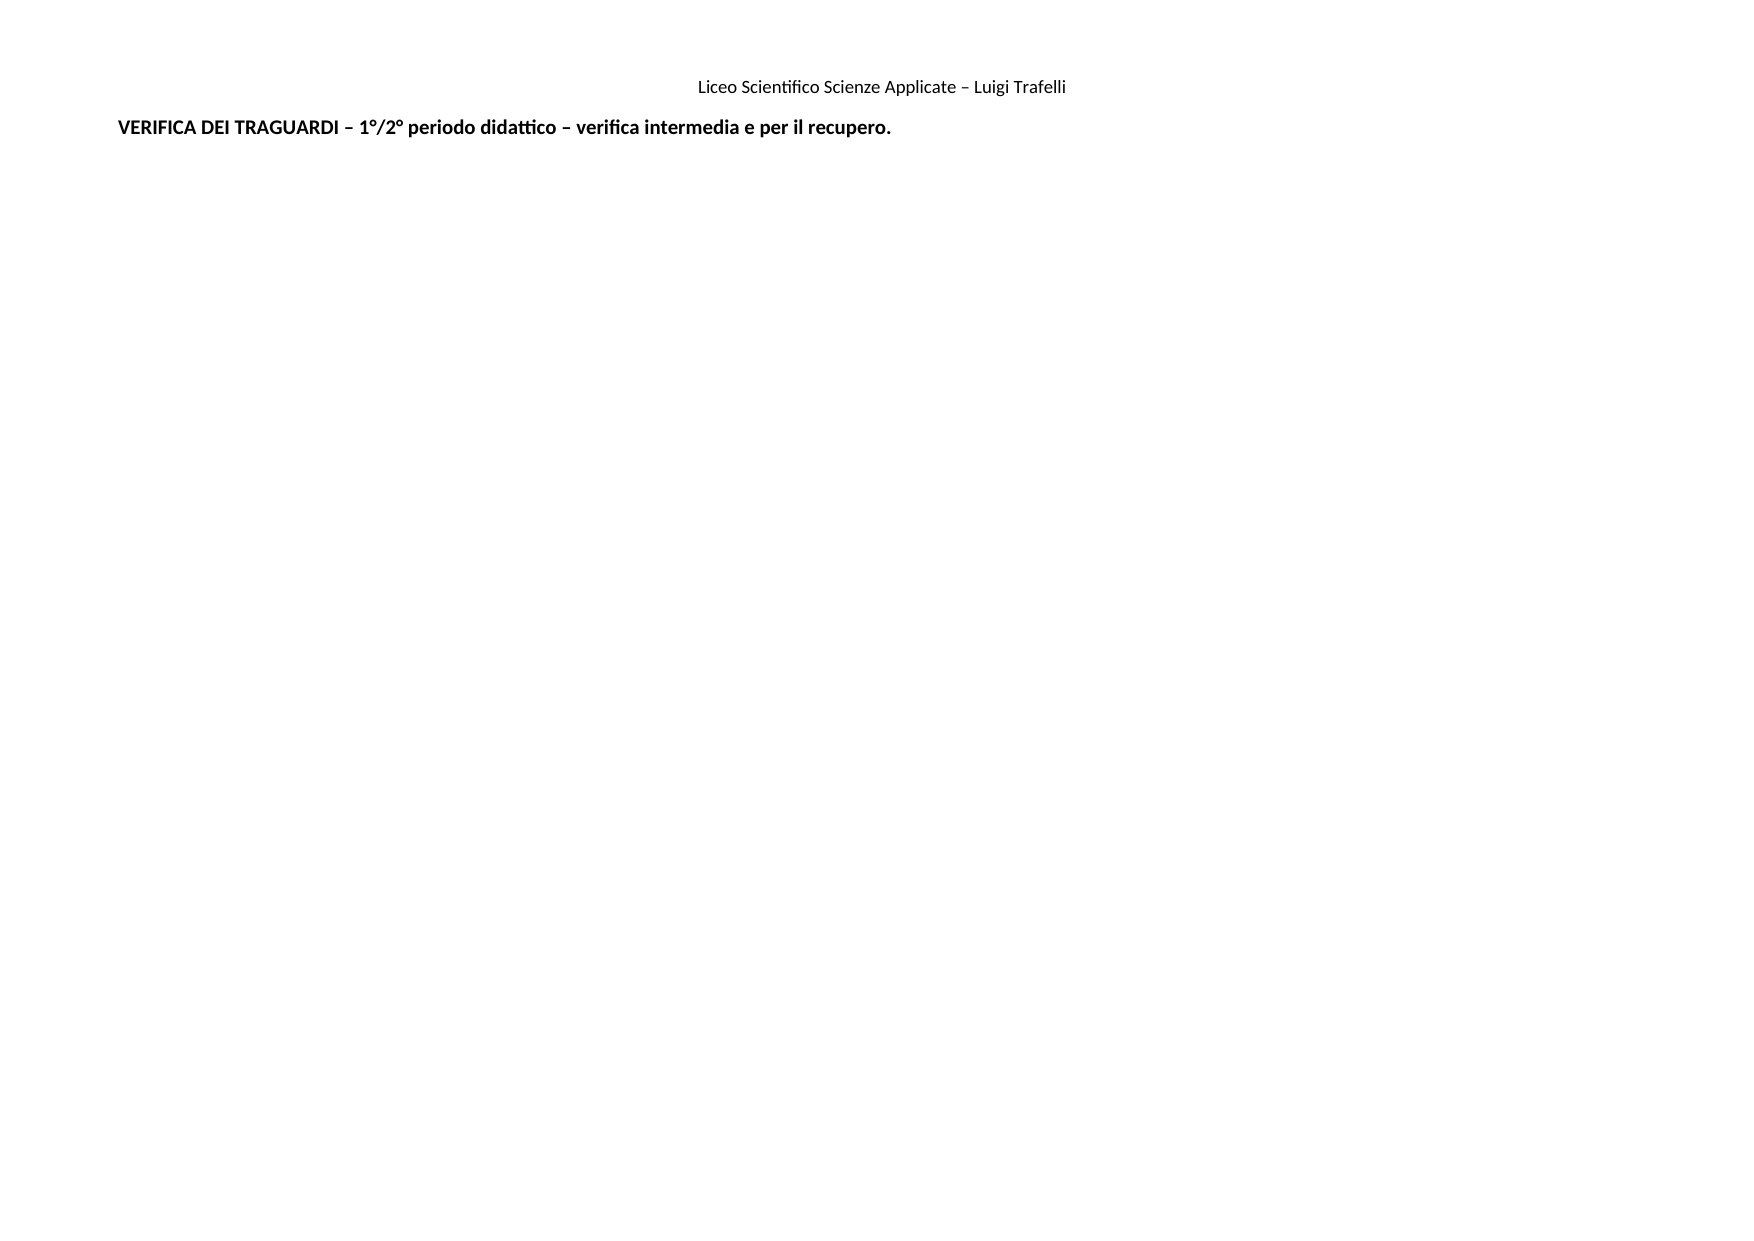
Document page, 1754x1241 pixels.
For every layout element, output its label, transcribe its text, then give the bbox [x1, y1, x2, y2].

text VERIFICA DEI TRAGUARDI – 1°/2° periodo didattico – verifica intermedia e per il recupero. [118, 114, 1671, 140]
